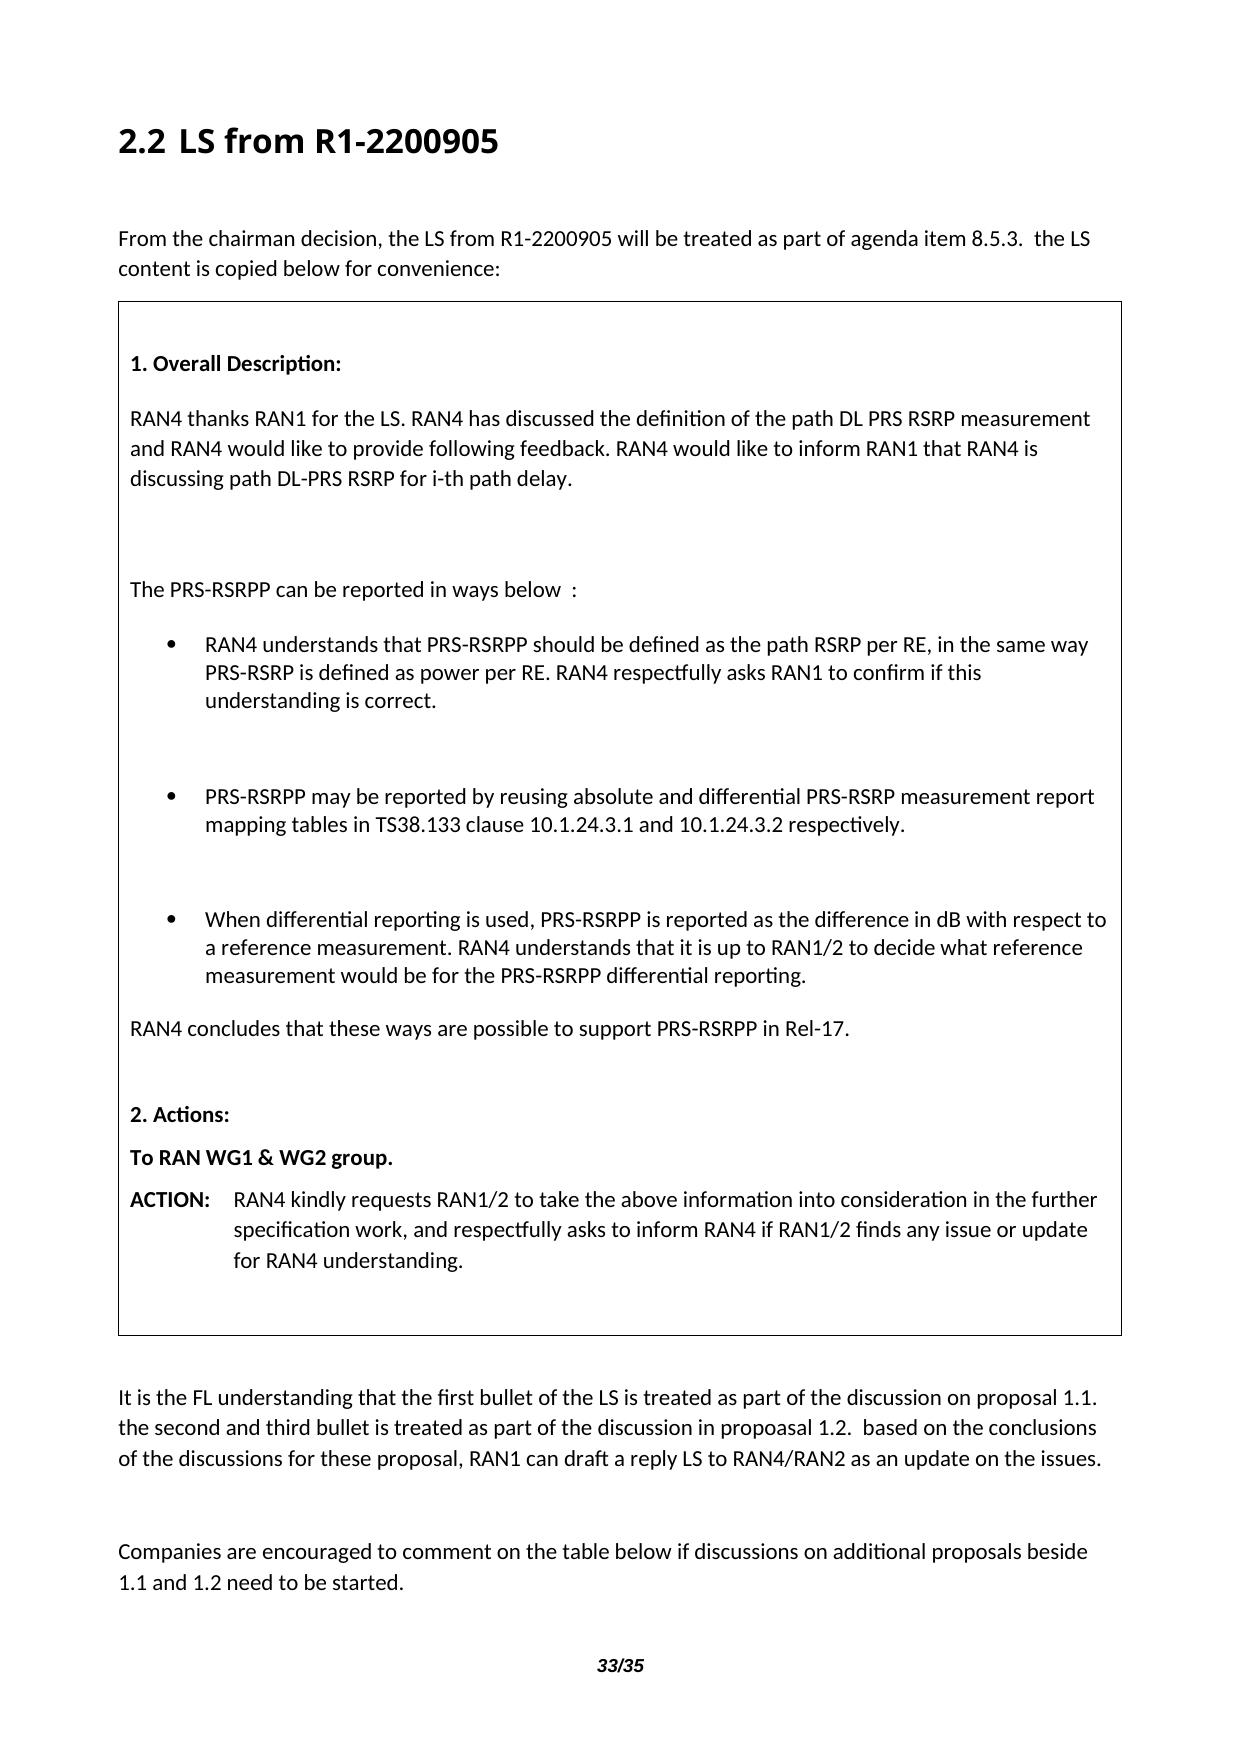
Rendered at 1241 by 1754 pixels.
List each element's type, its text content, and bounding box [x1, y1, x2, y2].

text Companies are encouraged to comment on the table below if discussions on additional proposals beside 1.1 and 1.2 need to be started. [118, 1537, 1122, 1596]
subtitle LS from R1-2200905 [118, 118, 1122, 163]
text From the chairman decision, the LS from R1-2200905 will be treated as part of agenda item 8.5.3. the LS content is copied below for convenience: [118, 224, 1122, 282]
table_header 1. Overall Description: RAN4 thanks RAN1 for the LS. RAN4 has discussed the definition of the path DL PRS RSRP measurement and RAN4 would like to provide following feedback. RAN4 would like to inform RAN1 that RAN4 is discussing path DL-PRS RSRP for i-th path delay. The PRS-RSRPP can be reported in ways below : RAN4 understands that PRS-RSRPP should be defined as the path RSRP per RE, in the same way PRS-RSRP is defined as power per RE. RAN4 respectfully asks RAN1 to confirm if this understanding is correct. PRS-RSRPP may be reported by reusing absolute and differential PRS-RSRP measurement report mapping tables in TS38.133 clause 10.1.24.3.1 and 10.1.24.3.2 respectively. When differential reporting is used, PRS-RSRPP is reported as the difference in dB with respect to a reference measurement. RAN4 understands that it is up to RAN1/2 to decide what reference measurement would be for the PRS-RSRPP differential reporting. RAN4 concludes that these ways are possible to support PRS-RSRPP in Rel-17. 2. Actions: To RAN WG1 & WG2 group. ACTION: RAN4 kindly requests RAN1/2 to take the above information into consideration in the further specification work, and respectfully asks to inform RAN4 if RAN1/2 finds any issue or update for RAN4 understanding. [119, 302, 1121, 1335]
text It is the FL understanding that the first bullet of the LS is treated as part of the discussion on proposal 1.1. the second and third bullet is treated as part of the discussion in propoasal 1.2. based on the conclusions of the discussions for these proposal, RAN1 can draft a reply LS to RAN4/RAN2 as an update on the issues. [118, 1383, 1122, 1472]
